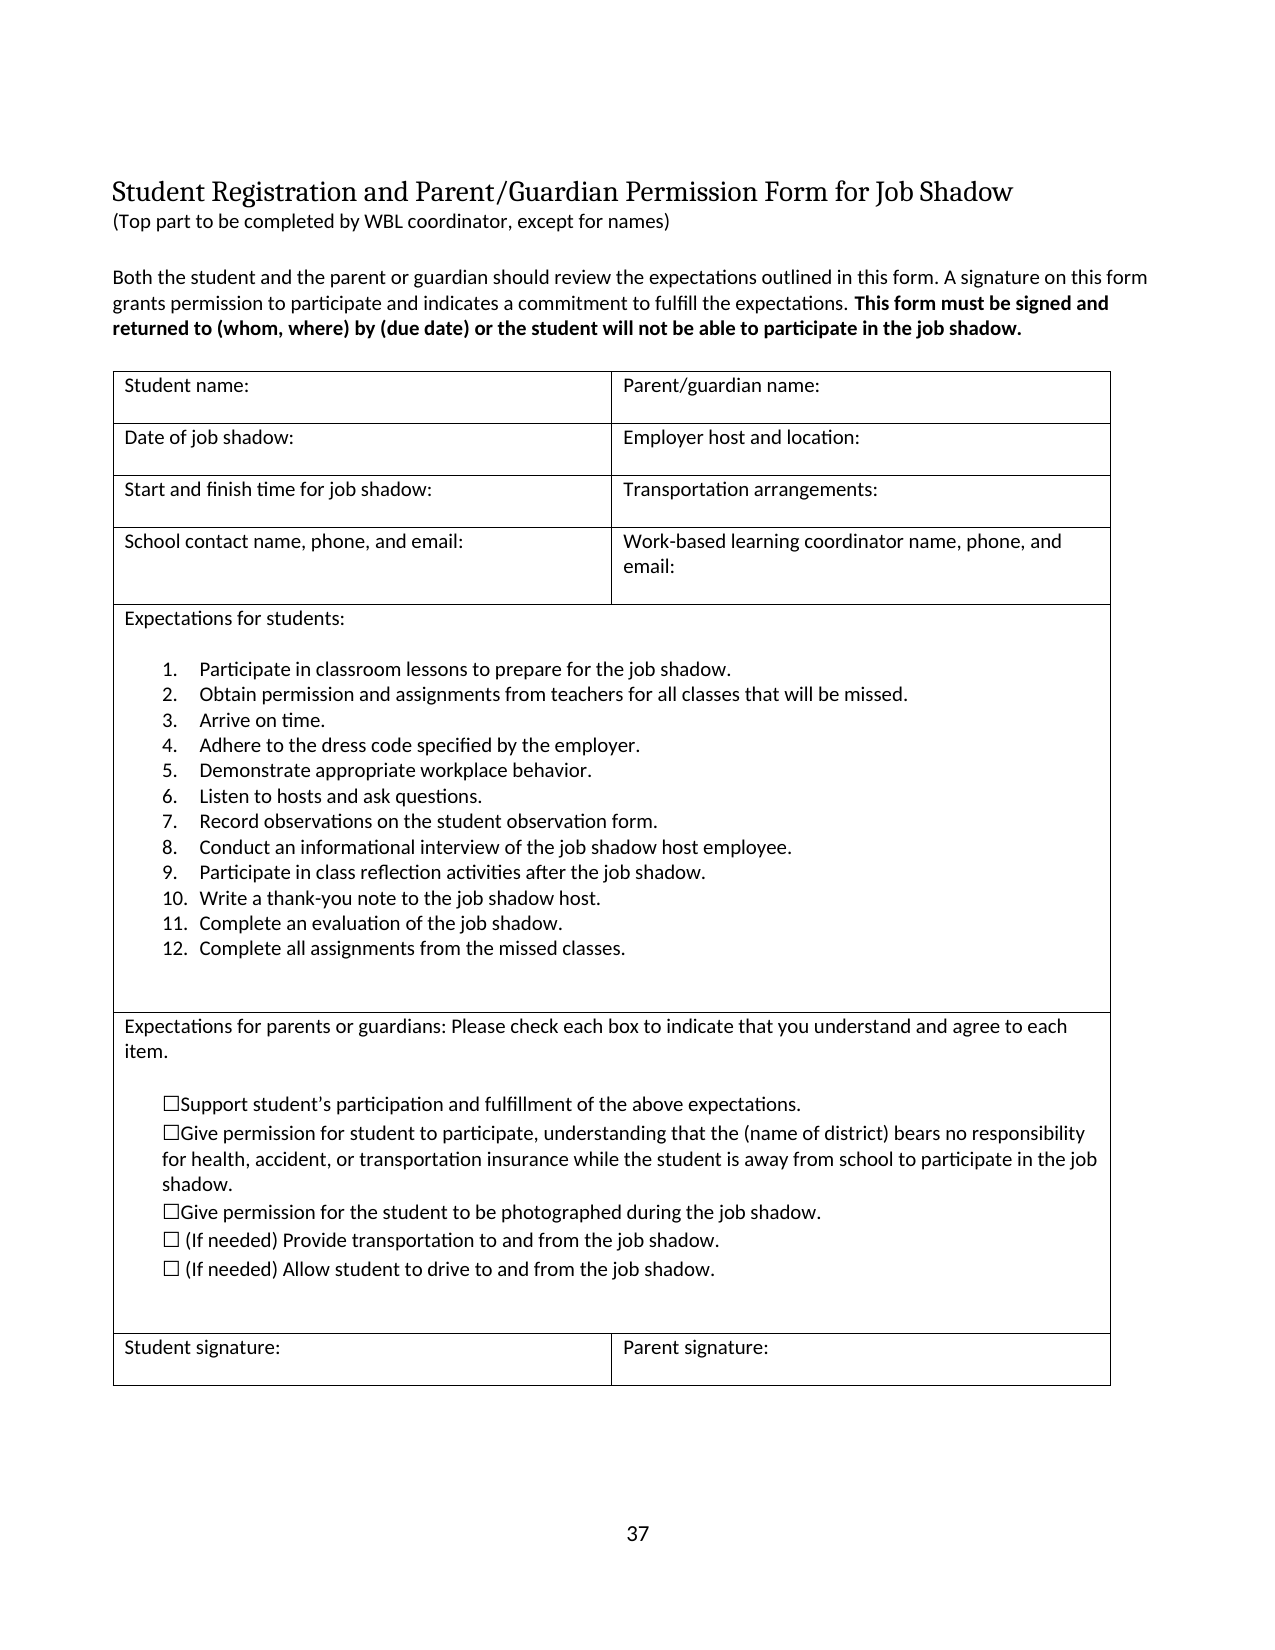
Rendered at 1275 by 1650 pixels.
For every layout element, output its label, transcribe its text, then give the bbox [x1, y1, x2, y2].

table_cell Expectations for parents or guardians: Please check each box to indicate that you understand and agree to each item. Support student’s participation and fulfillment of the above expectations. Give permission for student to participate, understanding that the (name of district) bears no responsibility for health, accident, or transportation insurance while the student is away from school to participate in the job shadow. Give permission for the student to be photographed during the job shadow. (If needed) Provide transportation to and from the job shadow. (If needed) Allow student to drive to and from the job shadow. [114, 1013, 1110, 1333]
text (Top part to be completed by WBL coordinator, except for names) [112, 208, 1162, 234]
table_cell Expectations for students: Participate in classroom lessons to prepare for the job shadow. Obtain permission and assignments from teachers for all classes that will be missed. Arrive on time. Adhere to the dress code specified by the employer. Demonstrate appropriate workplace behavior. Listen to hosts and ask questions. Record observations on the student observation form. Conduct an informational interview of the job shadow host employee. Participate in class reflection activities after the job shadow. Write a thank-you note to the job shadow host. Complete an evaluation of the job shadow. Complete all assignments from the missed classes. [114, 605, 1110, 1012]
table_header Student name: [114, 372, 611, 423]
table_cell Transportation arrangements: [612, 476, 1110, 527]
table_cell School contact name, phone, and email: [114, 528, 611, 604]
table_cell Work-based learning coordinator name, phone, and email: [612, 528, 1110, 604]
table_header Parent/guardian name: [612, 372, 1110, 423]
table_cell Start and finish time for job shadow: [114, 476, 611, 527]
table_cell Employer host and location: [612, 424, 1110, 475]
table_cell Date of job shadow: [114, 424, 611, 475]
subtitle Student Registration and Parent/Guardian Permission Form for Job Shadow [112, 175, 1162, 208]
table_cell Parent signature: [612, 1334, 1110, 1385]
table_cell Student signature: [114, 1334, 611, 1385]
text Both the student and the parent or guardian should review the expectations outlined in this form. A signature on this form grants permission to participate and indicates a commitment to fulfill the expectations. This form must be signed and returned to (whom, where) by (due date) or the student will not be able to participate in the job shadow. [112, 264, 1162, 341]
